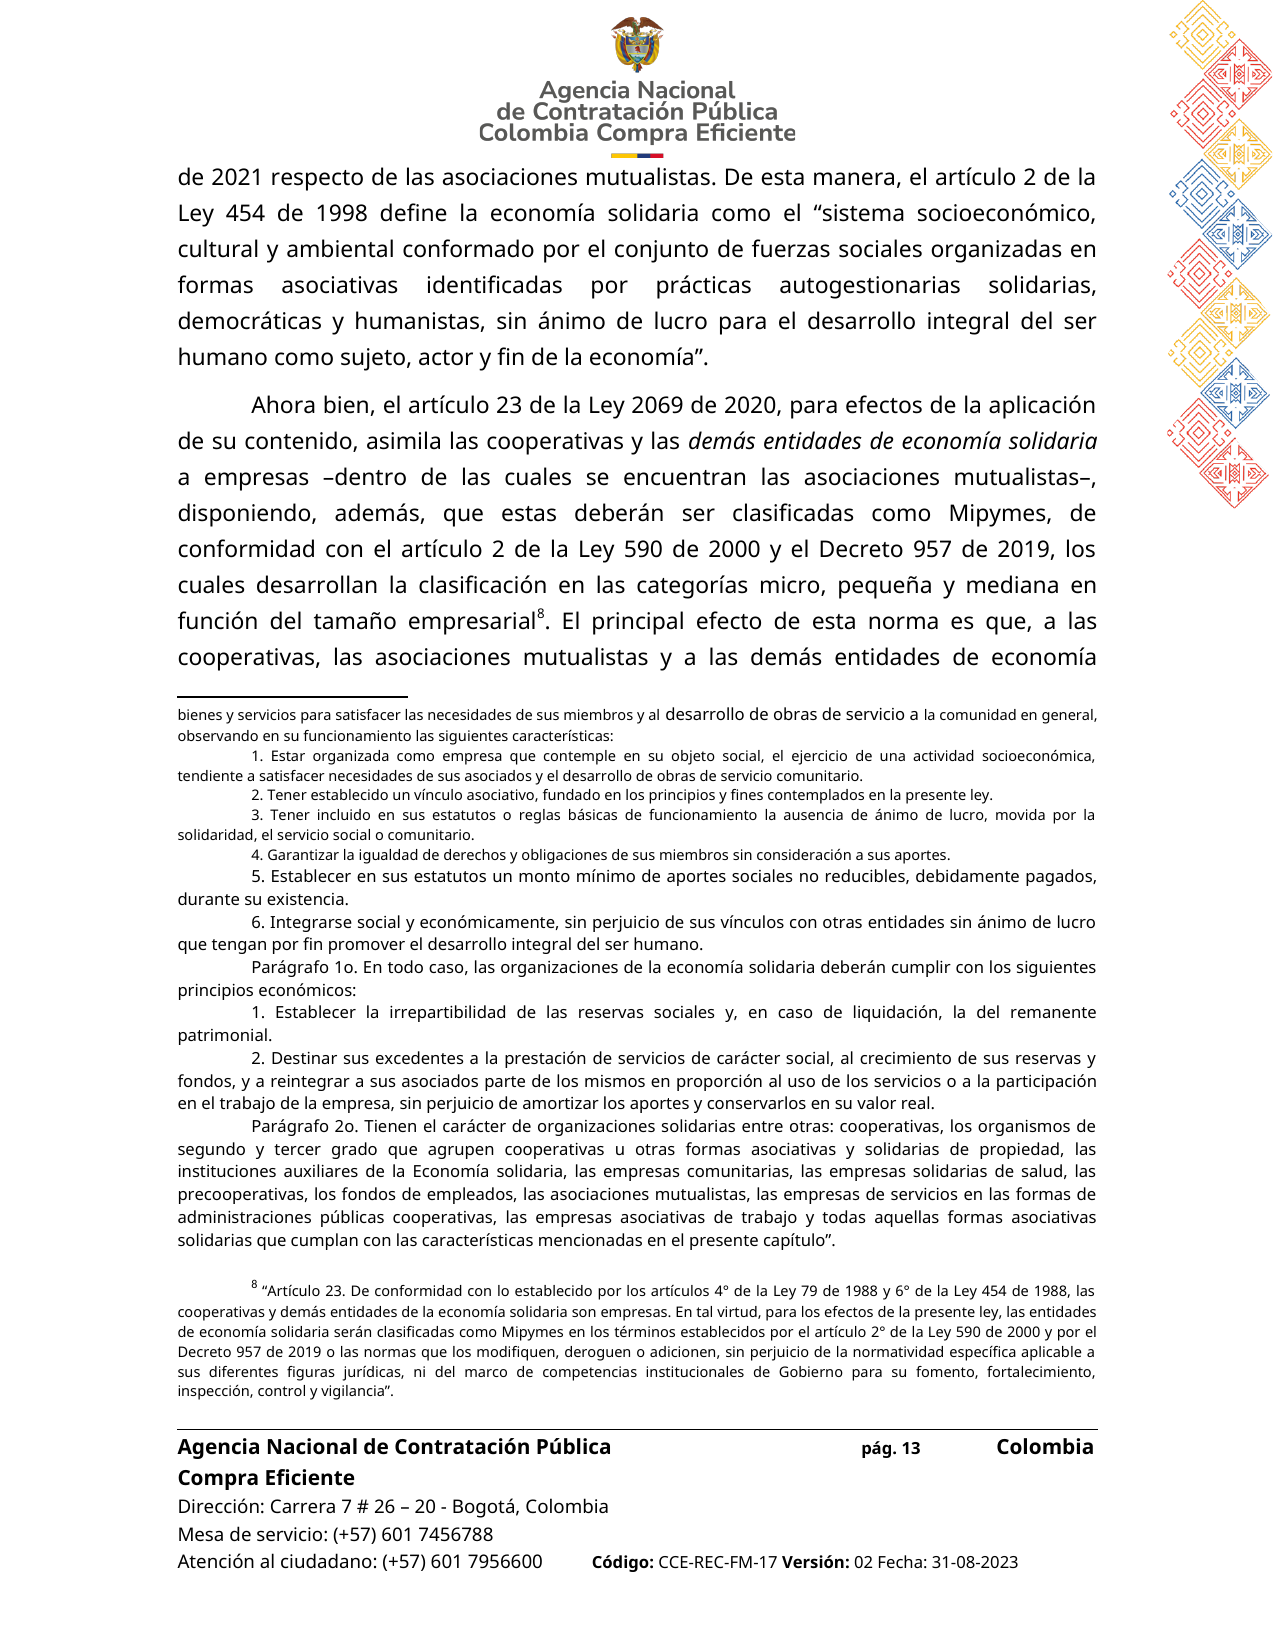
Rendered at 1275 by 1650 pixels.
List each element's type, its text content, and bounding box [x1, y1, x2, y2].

text Es necesario destacar que tanto las asociaciones mutualistas como las cooperativas tienen la calidad de empresas de economía solidaria de conformidad con el artículo 6 de la Ley 454 de 1998, lo que además es confirmado por la Ley 2143 de 2021 respecto de las asociaciones mutualistas. De esta manera, el artículo 2 de la Ley 454 de 1998 define la economía solidaria como el “sistema socioeconómico, cultural y ambiental conformado por el conjunto de fuerzas sociales organizadas en formas asociativas identificadas por prácticas autogestionarias solidarias, democráticas y humanistas, sin ánimo de lucro para el desarrollo integral del ser humano como sujeto, actor y fin de la economía”. [177, 161, 1098, 372]
picture [479, 17, 796, 158]
text Ahora bien, el artículo 23 de la Ley 2069 de 2020, para efectos de la aplicación de su contenido, asimila las cooperativas y las demás entidades de economía solidaria a empresas –dentro de las cuales se encuentran las asociaciones mutualistas–, disponiendo, además, que estas deberán ser clasificadas como Mipymes, de conformidad con el artículo 2 de la Ley 590 de 2000 y el Decreto 957 de 2019, los cuales desarrollan la clasificación en las categorías micro, pequeña y mediana en función del tamaño empresarial. El principal efecto de esta norma es que, a las cooperativas, las asociaciones mutualistas y a las demás entidades de economía solidaria –al ser consideradas como Mipyme– les son aplicables las disposiciones alusivas a estas contenidas en la Ley 2069 de 2020. [177, 389, 1098, 672]
picture [1165, 0, 1272, 506]
